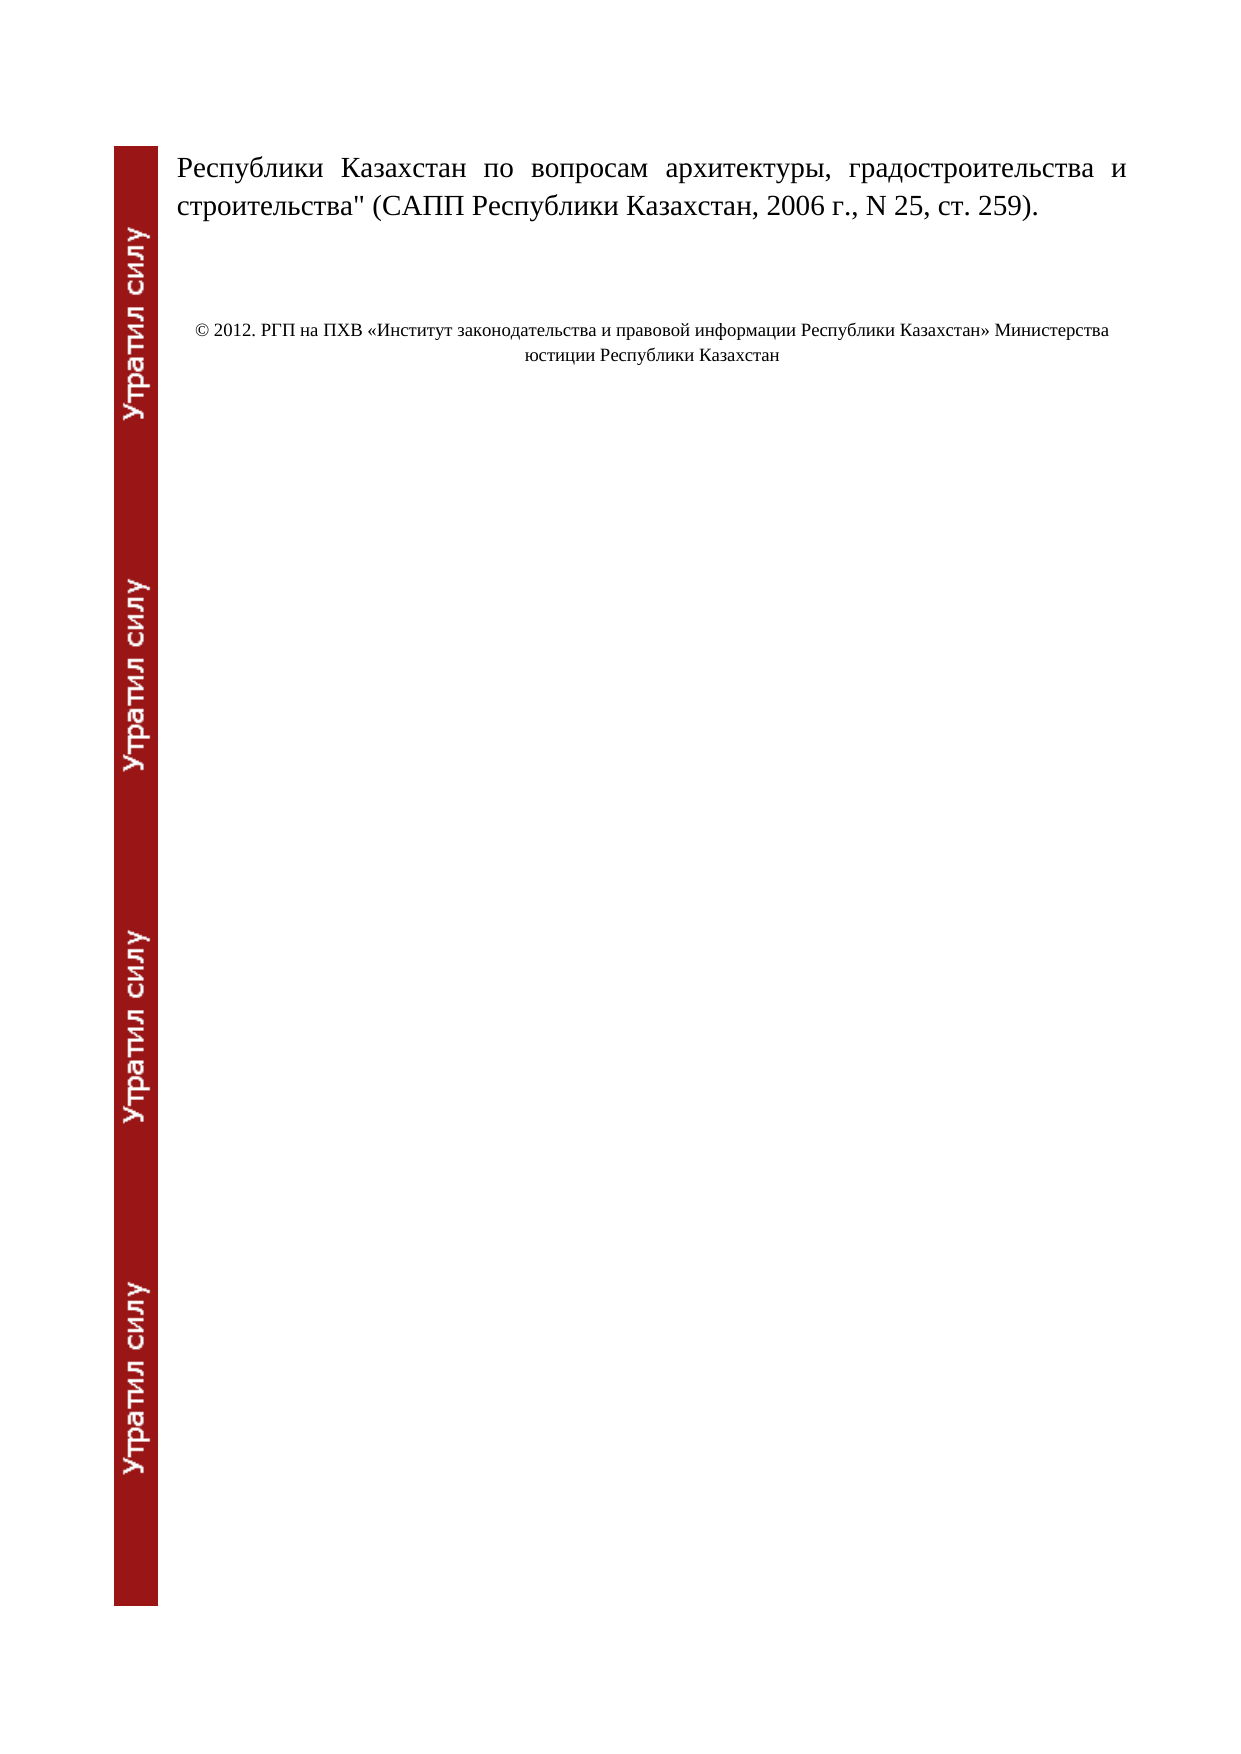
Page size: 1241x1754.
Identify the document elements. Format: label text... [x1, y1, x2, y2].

picture [114, 146, 158, 150]
text © 2012. РГП на ПХВ «Институт законодательства и правовой информации Республики Казахстан» Министерства юстиции Республики Казахстан [112, 319, 1128, 365]
picture [114, 222, 158, 319]
picture [114, 365, 158, 1606]
